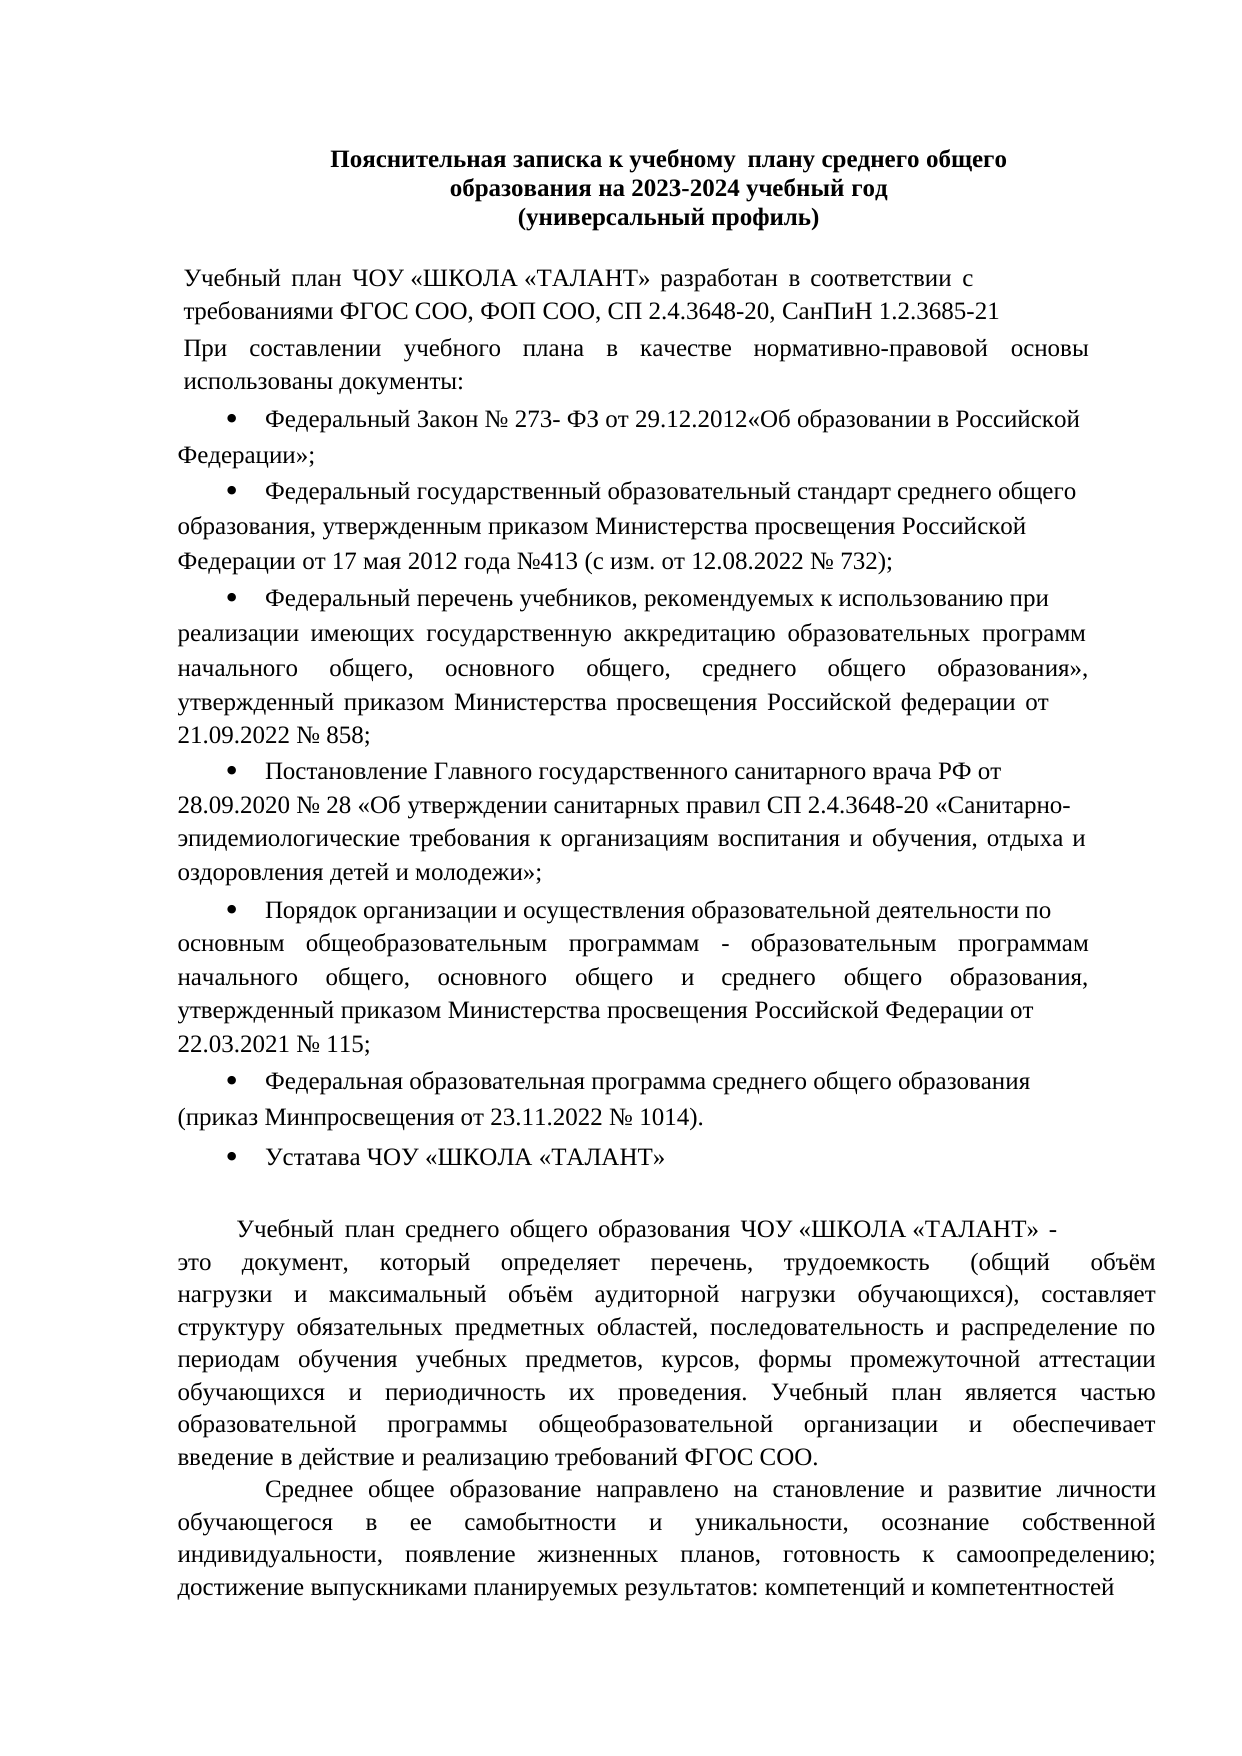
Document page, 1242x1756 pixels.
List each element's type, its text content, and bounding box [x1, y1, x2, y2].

subtitle Пояснительная записка к учебному плану среднего общего образования на 2023-2024 учебный год [256, 144, 1081, 202]
text Учебный план среднего общего образования ЧОУ «ШКОЛА «ТАЛАНТ» - [236, 1217, 1235, 1243]
list Федеральный Закон № 273- ФЗ от 29.12.2012«Об образовании в Российской Федерации»; [177, 404, 1081, 469]
list Порядок организации и осуществления образовательной деятельности по основным общеобразовательным программам - образовательным программам начального общего, основного общего и среднего общего образования, утвержденный приказом Министерства просвещения Российской Федерации от 22.03.2021 № 115; [177, 895, 1090, 1058]
text Среднее общее образование направлено на становление и развитие личности обучающегося в ее самобытности и уникальности, осознание собственной индивидуальности, появление жизненных планов, готовность к самоопределению; достижение выпускниками планируемых результатов: компетенций и компетентностей [177, 1474, 1156, 1601]
list Постановление Главного государственного санитарного врача РФ от 28.09.2020 № 28 «Об утверждении санитарных правил СП 2.4.3648-20 «Санитарно- эпидемиологические требования к организациям воспитания и обучения, отдыха и оздоровления детей и молодежи»; [177, 756, 1090, 886]
text утвержденный приказом Министерства просвещения Российской федерации от 21.09.2022 № 858; [177, 687, 1127, 749]
text При составлении учебного плана в качестве нормативно-правовой основы использованы документы: [183, 333, 1090, 395]
list Устатава ЧОУ «ШКОЛА «ТАЛАНТ» [177, 1142, 1032, 1170]
list Федеральная образовательная программа среднего общего образования (приказ Минпросвещения от 23.11.2022 № 1014). [177, 1066, 1032, 1131]
list Федеральный государственный образовательный стандарт среднего общего образования, утвержденным приказом Министерства просвещения Российской Федерации от 17 мая 2012 года №413 (с изм. от 12.08.2022 № 732); [177, 476, 1089, 574]
text (универсальный профиль) [256, 202, 1081, 231]
text Учебный план ЧОУ «ШКОЛА «ТАЛАНТ» разработан в соответствии с требованиями ФГОС СОО, ФОП СОО, СП 2.4.3648-20, СанПиН 1.2.3685-21 [183, 263, 1127, 325]
text это документ, который определяет перечень, трудоемкость (общий объём нагрузки и максимальный объём аудиторной нагрузки обучающихся), составляет структуру обязательных предметных областей, последовательность и распределение по периодам обучения учебных предметов, курсов, формы промежуточной аттестации обучающихся и периодичность их проведения. Учебный план является частью образовательной программы общеобразовательной организации и обеспечивает введение в действие и реализацию требований ФГОС СОО. [177, 1247, 1156, 1470]
list Федеральный перечень учебников, рекомендуемых к использованию при реализации имеющих государственную аккредитацию образовательных программ начального общего, основного общего, среднего общего образования», [177, 583, 1089, 681]
